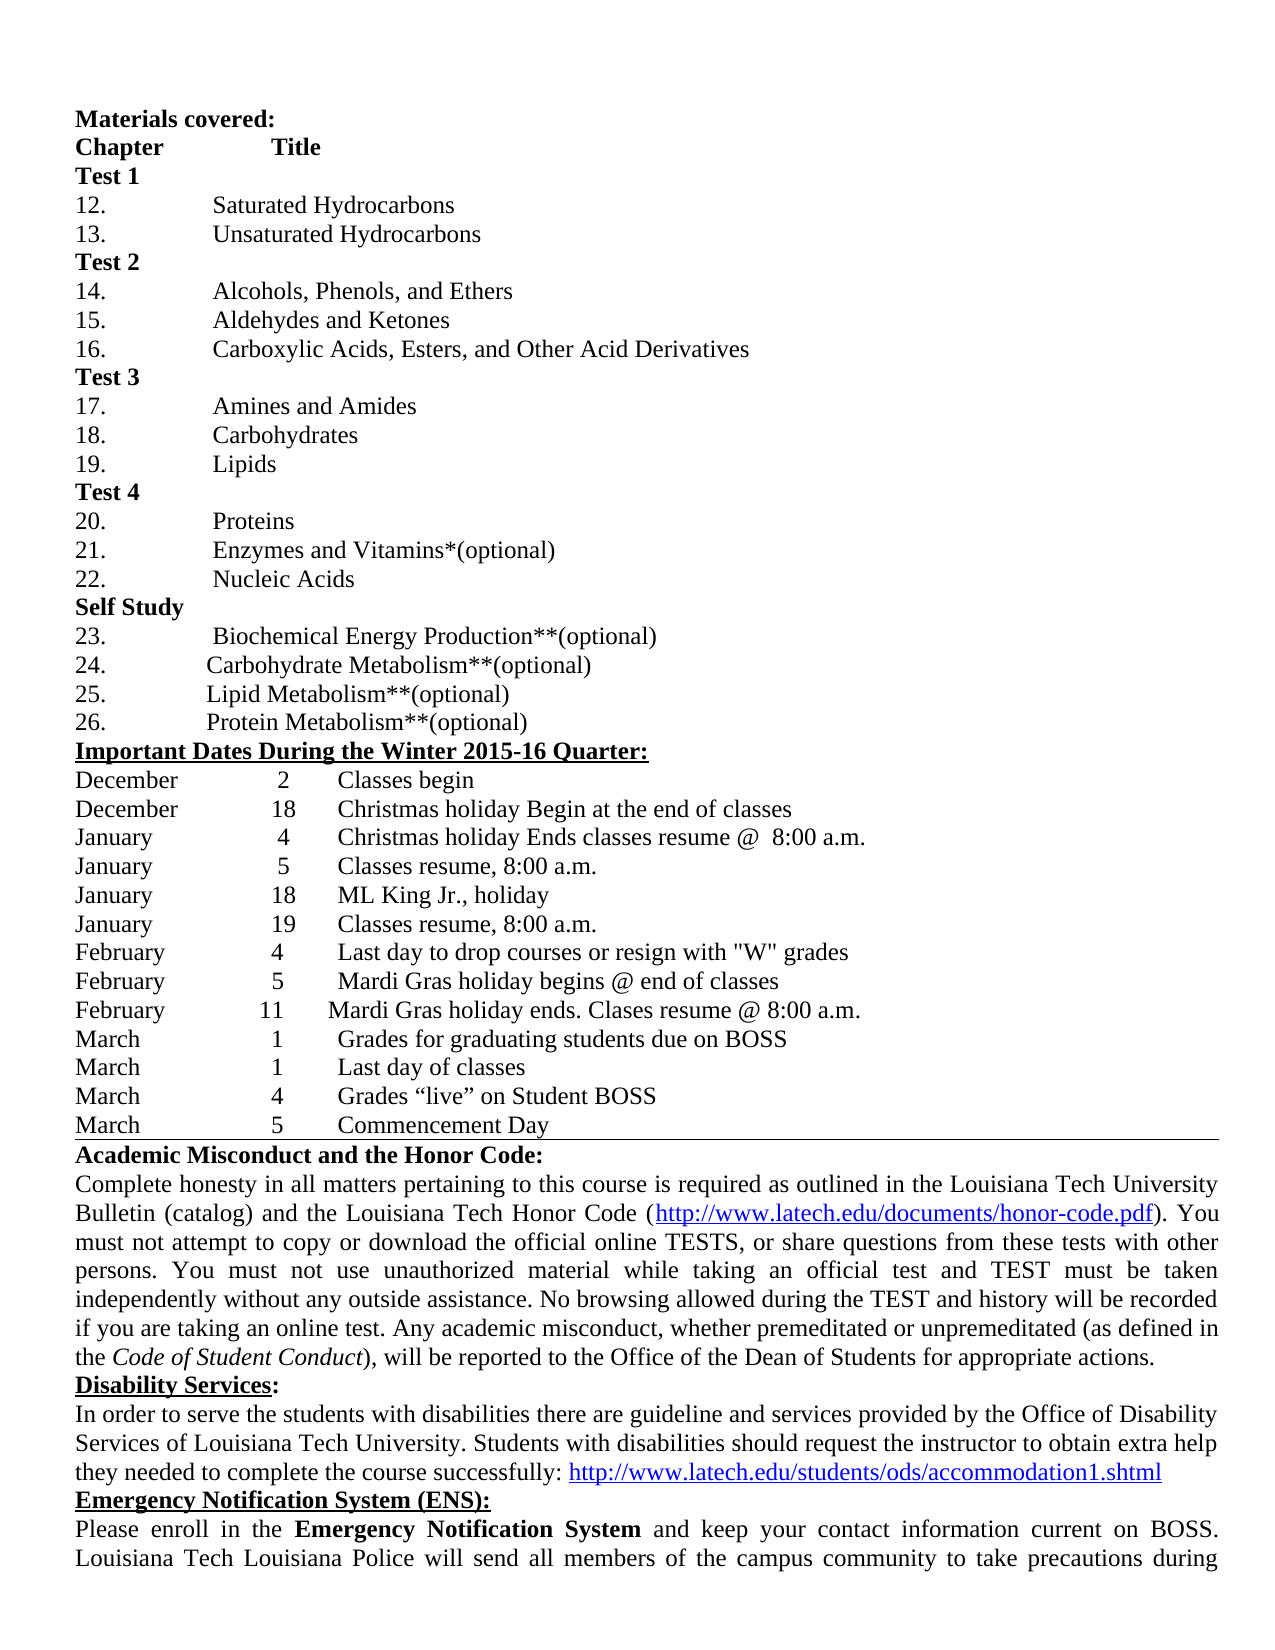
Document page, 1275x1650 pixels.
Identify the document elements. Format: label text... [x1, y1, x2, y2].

text 14. Alcohols, Phenols, and Ethers [75, 276, 1219, 305]
text January 18 ML King Jr., holiday [75, 880, 1219, 909]
text Test 2 [75, 247, 1219, 276]
text Self Study [75, 592, 1219, 621]
text 21. Enzymes and Vitamins*(optional) [75, 535, 1219, 564]
text March 1 Grades for graduating students due on BOSS [75, 1024, 1219, 1052]
text 16. Carboxylic Acids, Esters, and Other Acid Derivatives [75, 334, 1219, 362]
text 22. Nucleic Acids [75, 564, 1219, 592]
text March 4 Grades “live” on Student BOSS [75, 1081, 1219, 1110]
text 20. Proteins [75, 506, 1219, 535]
text 17. Amines and Amides [75, 391, 1219, 420]
text 18. Carbohydrates [75, 420, 1219, 449]
text Complete honesty in all matters pertaining to this course is required as outlined in the Louisiana Tech University Bulletin (catalog) and the Louisiana Tech Honor Code (http://www.latech.edu/documents/honor-code.pdf). You must not attempt to copy or download the official online TESTS, or share questions from these tests with other persons. You must not use unauthorized material while taking an official test and TEST must be taken independently without any outside assistance. No browsing allowed during the TEST and history will be recorded if you are taking an online test. Any academic misconduct, whether premeditated or unpremeditated (as defined in the Code of Student Conduct), will be reported to the Office of the Dean of Students for appropriate actions. [75, 1169, 1219, 1370]
text Important Dates During the Winter 2015-16 Quarter: [75, 736, 1219, 765]
text 25. Lipid Metabolism**(optional) [75, 679, 1219, 707]
text 24. Carbohydrate Metabolism**(optional) [75, 650, 1219, 679]
text March 1 Last day of classes [75, 1052, 1219, 1081]
text Chapter Title [75, 132, 1219, 161]
text In order to serve the students with disabilities there are guideline and services provided by the Office of Disability Services of Louisiana Tech University. Students with disabilities should request the instructor to obtain extra help they needed to complete the course successfully: http://www.latech.edu/students/ods/accommodation1.shtml [75, 1399, 1219, 1485]
text February 4 Last day to drop courses or resign with "W" grades [75, 937, 1219, 966]
text Test 1 [75, 161, 1219, 190]
text Emergency Notification System (ENS): [75, 1485, 1219, 1514]
text Disability Services: [75, 1370, 1219, 1399]
text 12. Saturated Hydrocarbons [75, 190, 1219, 219]
text Test 3 [75, 362, 1219, 391]
text 23. Biochemical Energy Production**(optional) [75, 621, 1219, 650]
text January 5 Classes resume, 8:00 a.m. [75, 851, 1219, 880]
text Academic Misconduct and the Honor Code: [75, 1140, 1219, 1169]
text Materials covered: [75, 104, 1219, 132]
text February 11 Mardi Gras holiday ends. Clases resume @ 8:00 a.m. [75, 995, 1219, 1024]
text 19. Lipids [75, 449, 1219, 477]
text March 5 Commencement Day [75, 1110, 1219, 1139]
text January 19 Classes resume, 8:00 a.m. [75, 909, 1219, 937]
text 15. Aldehydes and Ketones [75, 305, 1219, 334]
text January 4 Christmas holiday Ends classes resume @ 8:00 a.m. [75, 822, 1219, 851]
text December 2 Classes begin [75, 765, 1219, 794]
text Test 4 [75, 477, 1219, 506]
text December 18 Christmas holiday Begin at the end of classes [75, 794, 1219, 822]
text February 5 Mardi Gras holiday begins @ end of classes [75, 966, 1219, 995]
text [75, 1514, 1219, 1572]
text 26. Protein Metabolism**(optional) [75, 707, 1219, 736]
text 13. Unsaturated Hydrocarbons [75, 219, 1219, 247]
